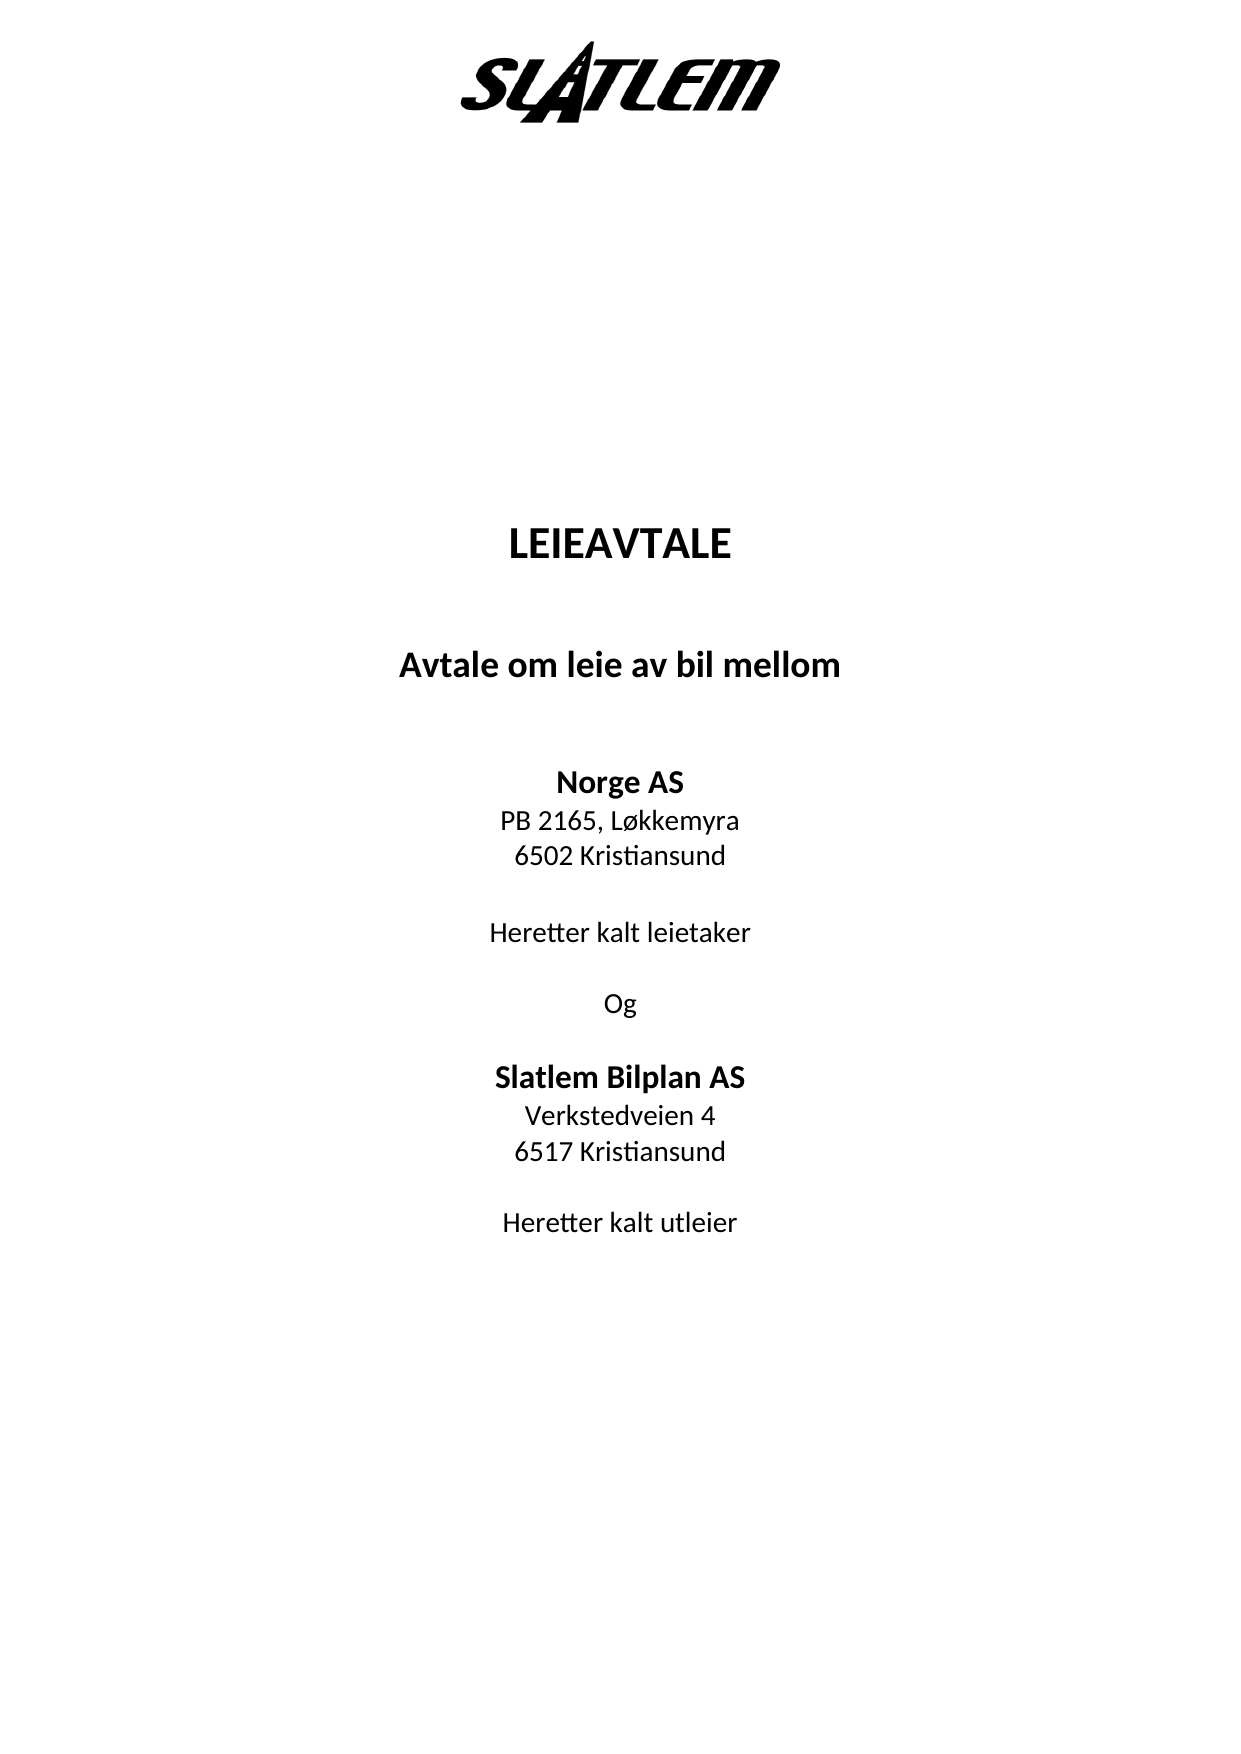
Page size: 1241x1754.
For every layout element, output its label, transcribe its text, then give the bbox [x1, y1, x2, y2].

text 6517 Kristiansund [148, 1133, 1093, 1168]
text LEIEAVTALE [148, 514, 1093, 570]
text PB 2165, Løkkemyra 6502 Kristiansund [148, 802, 1093, 873]
text Heretter kalt leietaker [148, 914, 1093, 949]
text Norge AS [148, 761, 1093, 802]
text Verkstedveien 4 [148, 1097, 1093, 1133]
picture [460, 41, 780, 123]
text Slatlem Bilplan AS [148, 1056, 1093, 1097]
text Avtale om leie av bil mellom [148, 641, 1093, 687]
text Og [148, 985, 1093, 1021]
text Heretter kalt utleier [148, 1204, 1093, 1239]
